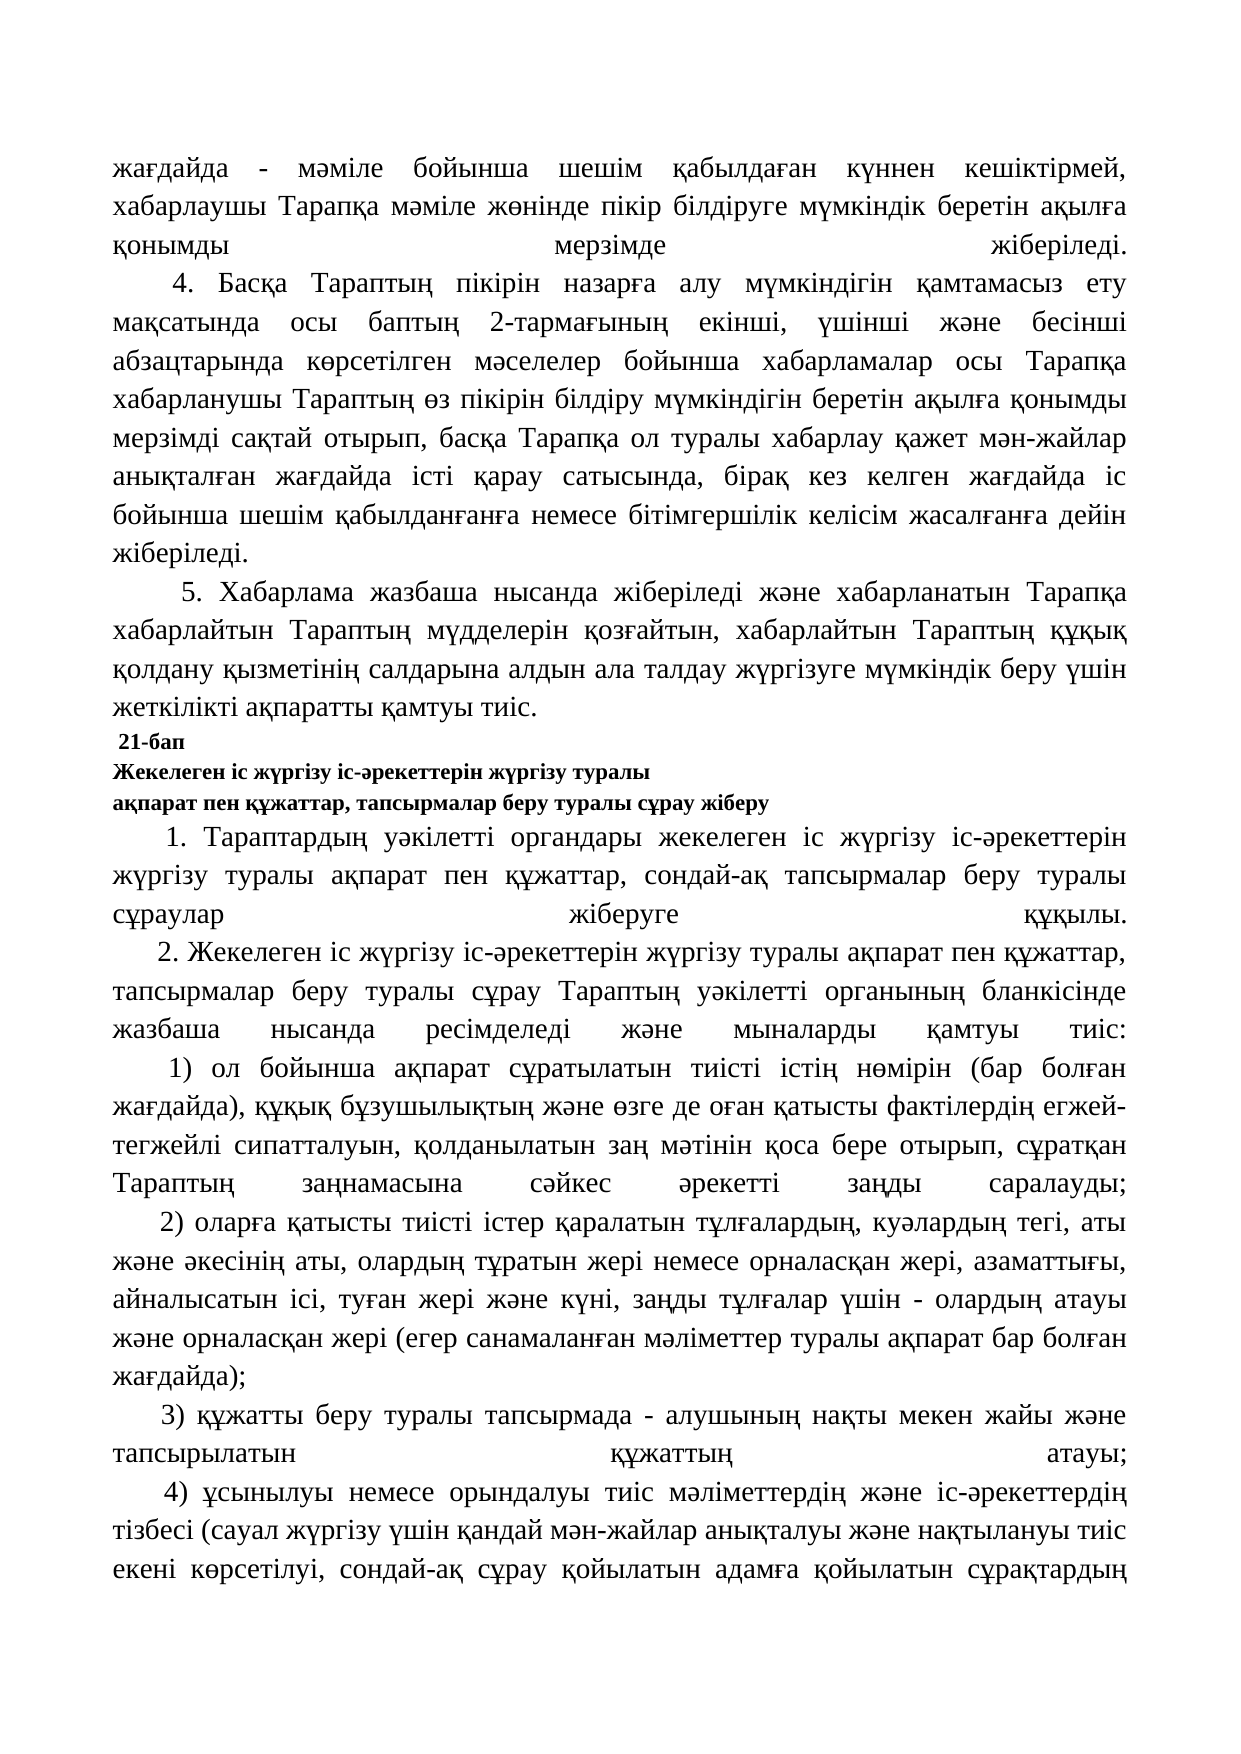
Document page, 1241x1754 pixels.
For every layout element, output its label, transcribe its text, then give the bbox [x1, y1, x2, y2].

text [112, 819, 1128, 1584]
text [112, 150, 1128, 723]
text 21-бап Жекелеген іс жүргізу іс-әрекеттерін жүргізу туралы ақпарат пен құжаттар, тапсырмалар беру туралы сұрау жіберу [112, 728, 1128, 815]
